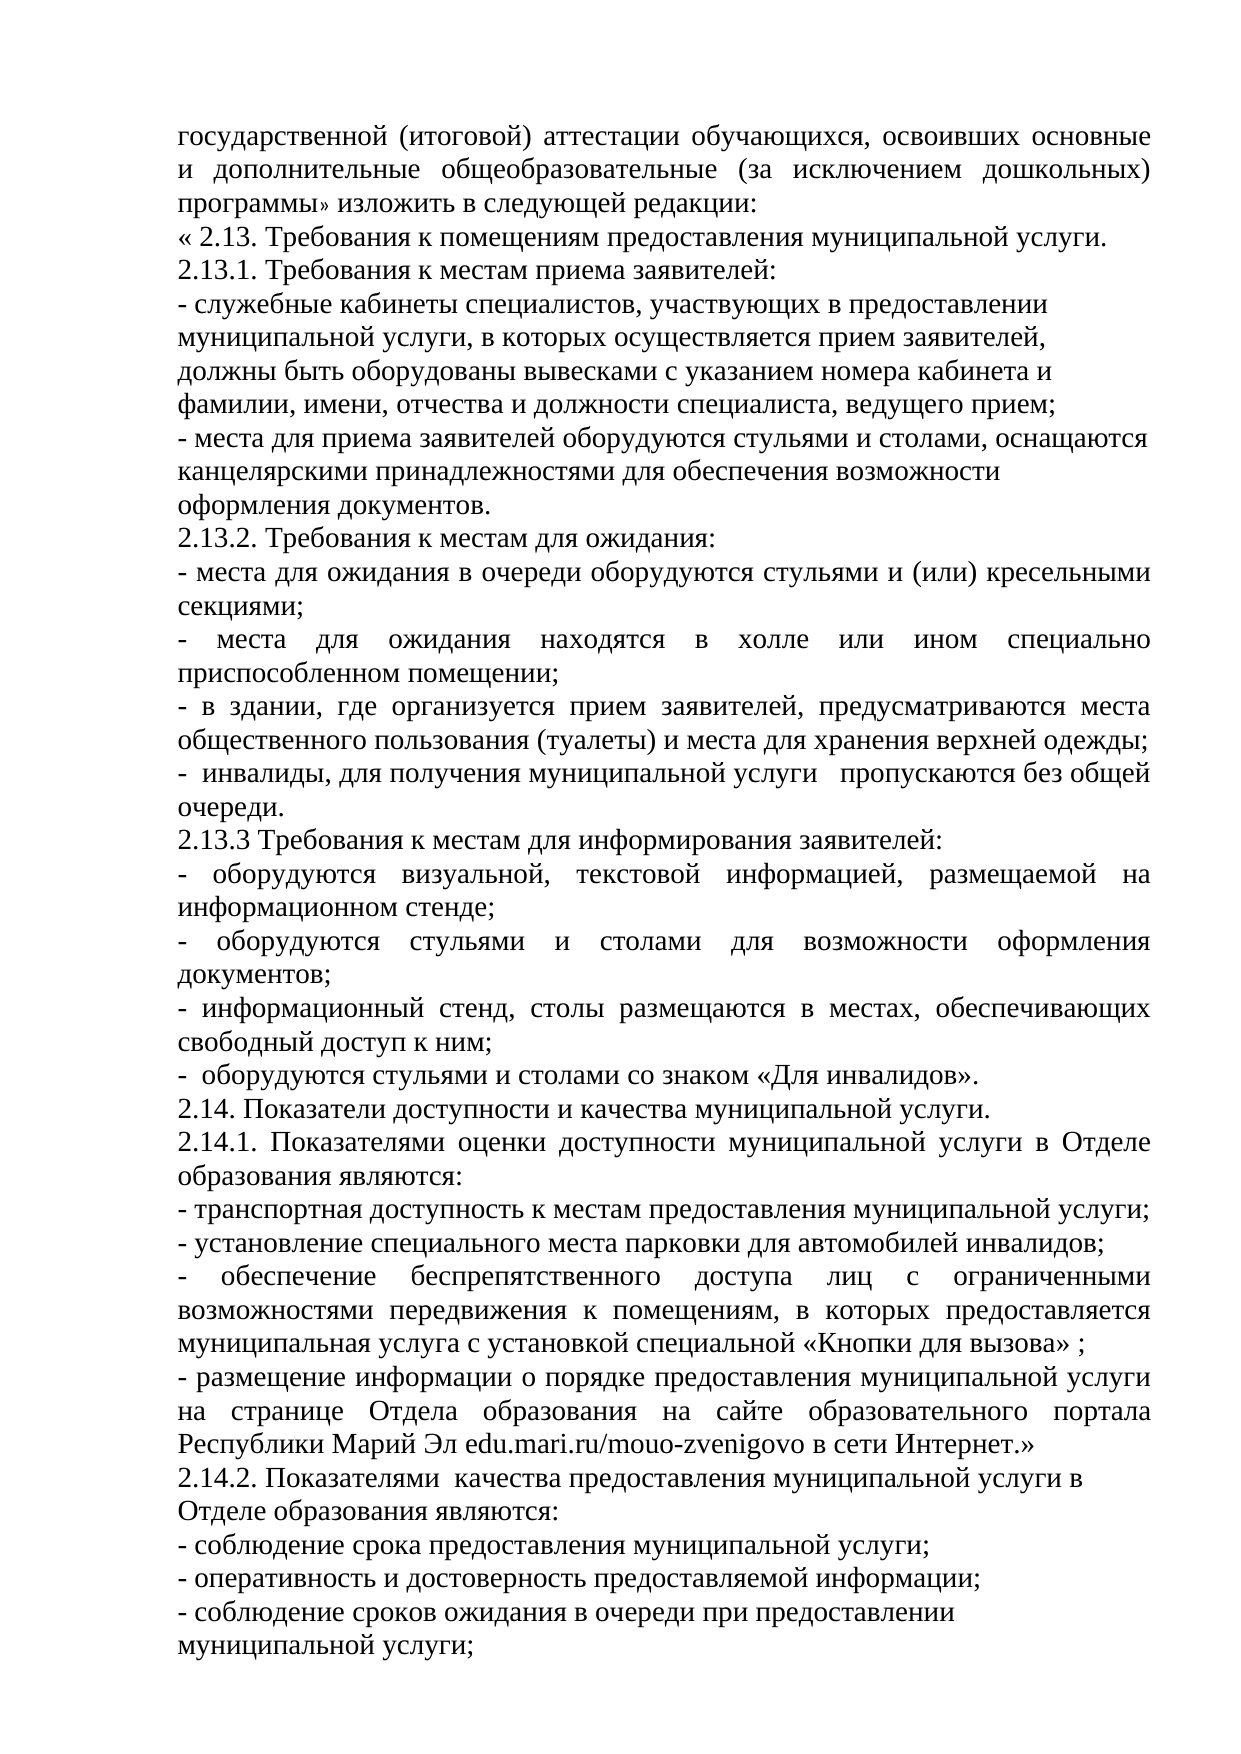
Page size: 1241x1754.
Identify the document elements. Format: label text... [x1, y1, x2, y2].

text - обеспечение беспрепятственного доступа лиц с ограниченными возможностями передвижения к помещениям, в которых предоставляется муниципальная услуга с установкой специальной «Кнопки для вызова» ; [177, 1258, 1152, 1359]
text 2.14.2. Показателями качества предоставления муниципальной услуги в Отделе образования являются: [177, 1460, 1152, 1527]
text - оборудуются стульями и столами для возможности оформления документов; [177, 923, 1152, 990]
text - в здании, где организуется прием заявителей, предусматриваются места общественного пользования (туалеты) и места для хранения верхней одежды; [177, 688, 1152, 755]
text - служебные кабинеты специалистов, участвующих в предоставлении муниципальной услуги, в которых осуществляется прием заявителей, должны быть оборудованы вывесками с указанием номера кабинета и фамилии, имени, отчества и должности специалиста, ведущего прием; [177, 286, 1152, 420]
text 2.13.3 Требования к местам для информирования заявителей: [177, 822, 1152, 856]
text 2.13.2. Требования к местам для ожидания: [177, 521, 1152, 554]
text « 2.13. Требования к помещениям предоставления муниципальной услуги. [177, 219, 1152, 252]
text - транспортная доступность к местам предоставления муниципальной услуги; [177, 1191, 1152, 1225]
text - соблюдение сроков ожидания в очереди при предоставлении муниципальной услуги; [177, 1594, 1152, 1661]
text - оборудуются визуальной, текстовой информацией, размещаемой на информационном стенде; [177, 856, 1152, 923]
text - места для ожидания находятся в холле или ином специально приспособленном помещении; [177, 621, 1152, 688]
text - установление специального места парковки для автомобилей инвалидов; [177, 1225, 1152, 1258]
text - размещение информации о порядке предоставления муниципальной услуги на странице Отдела образования на сайте образовательного портала Республики Марий Эл edu.mari.ru/mouo-zvenigovo в сети Интернет.» [177, 1359, 1152, 1460]
text - оборудуются стульями и столами со знаком «Для инвалидов». [177, 1057, 1152, 1091]
text 2.13.1. Требования к местам приема заявителей: [177, 252, 1152, 286]
text - оперативность и достоверность предоставляемой информации; [177, 1560, 1152, 1594]
text - инвалиды, для получения муниципальной услуги пропускаются без общей очереди. [177, 755, 1152, 822]
text - информационный стенд, столы размещаются в местах, обеспечивающих свободный доступ к ним; [177, 990, 1152, 1057]
text 2.14. Показатели доступности и качества муниципальной услуги. [177, 1091, 1152, 1124]
text - соблюдение срока предоставления муниципальной услуги; [177, 1527, 1152, 1560]
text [177, 118, 1152, 219]
text 2.14.1. Показателями оценки доступности муниципальной услуги в Отделе образования являются: [177, 1124, 1152, 1191]
text - места для ожидания в очереди оборудуются стульями и (или) кресельными секциями; [177, 554, 1152, 621]
text - места для приема заявителей оборудуются стульями и столами, оснащаются канцелярскими принадлежностями для обеспечения возможности оформления документов. [177, 420, 1152, 521]
